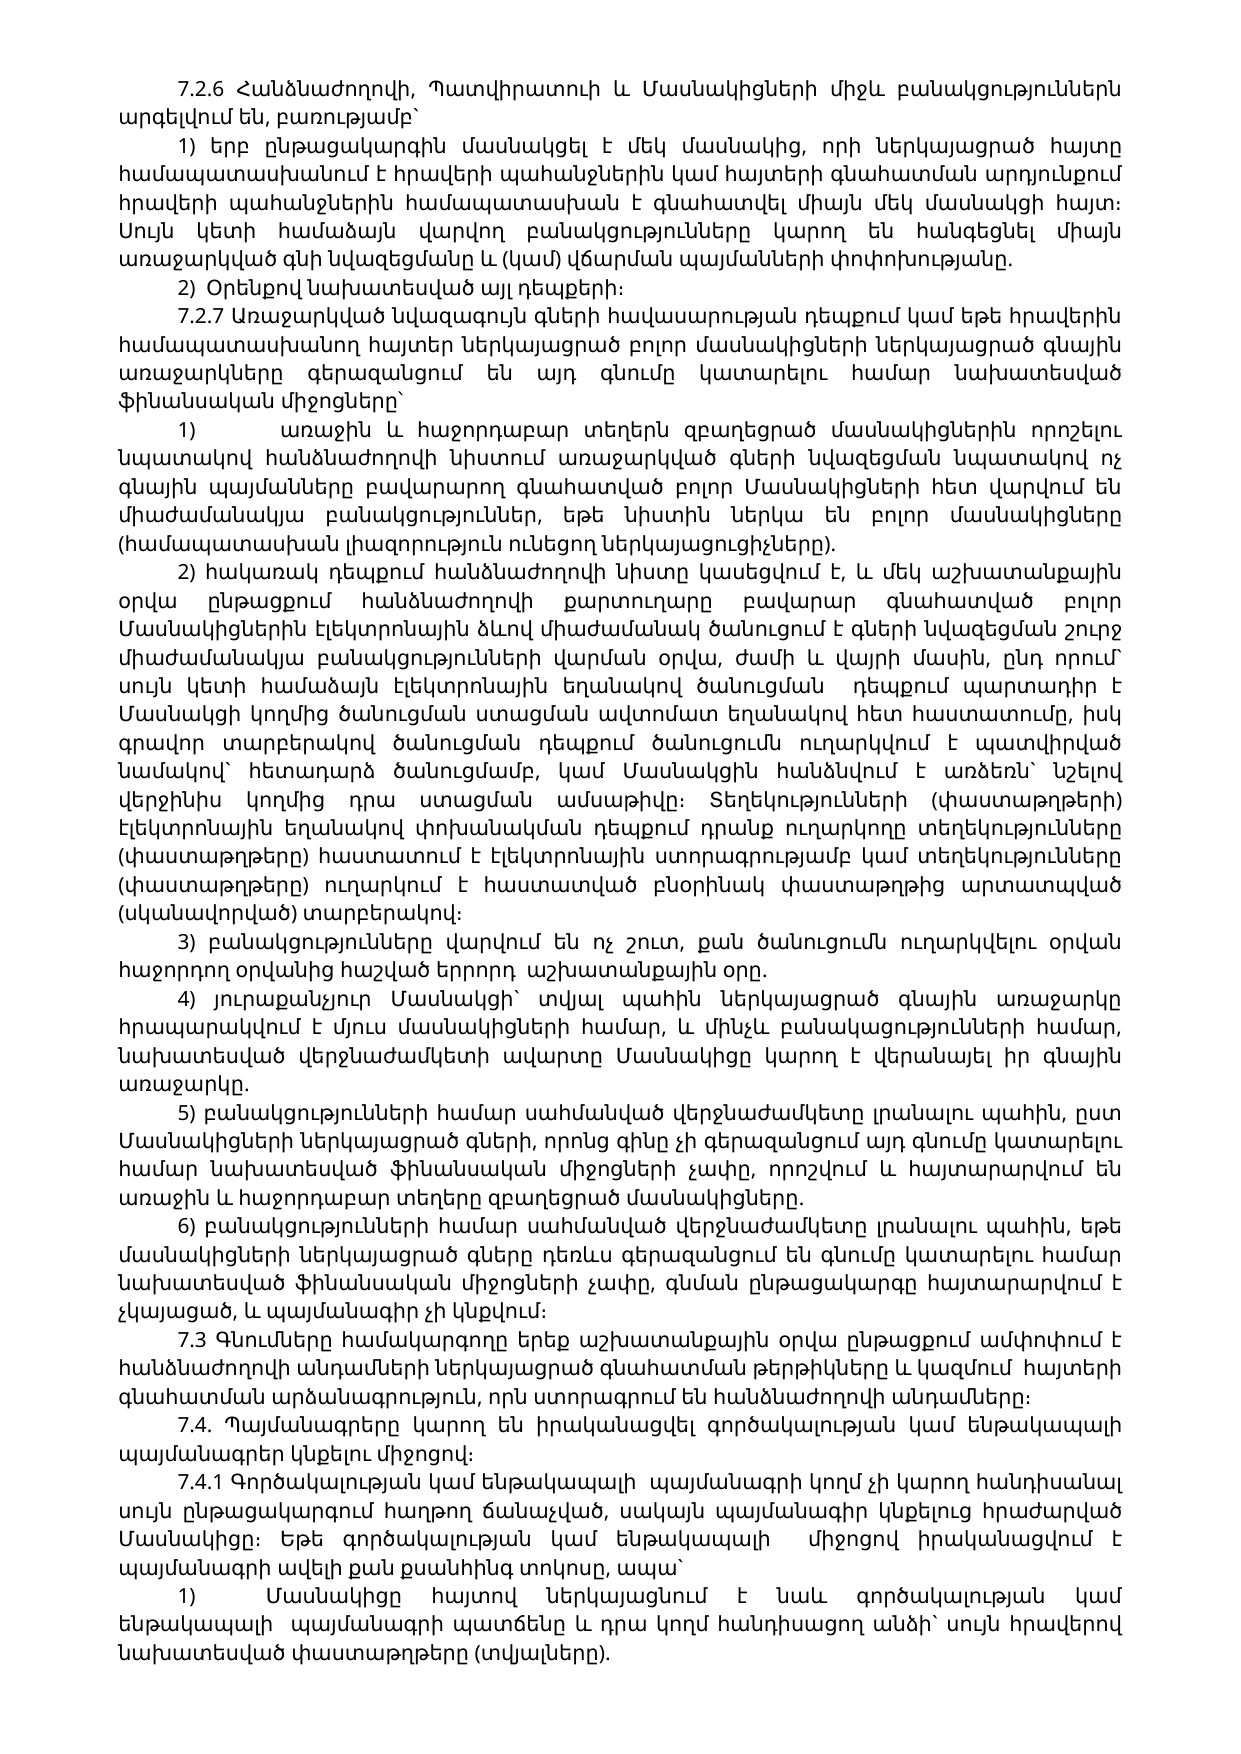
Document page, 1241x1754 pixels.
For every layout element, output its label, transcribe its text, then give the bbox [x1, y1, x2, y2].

text 6) բանակցությունների համար սահմանված վերջնաժամկետը լրանալու պահին, եթե մասնակիցների ներկայացրած գները դեռևս գերազանցում են գնումը կատարելու համար նախատեսված ֆինանսական միջոցների չափը, գնման ընթացակարգը հայտարարվում է չկայացած, և պայմանագիր չի կնքվում։ [118, 1211, 1122, 1325]
text 7.2.7 Առաջարկված նվազագույն գների հավասարության դեպքում կամ եթե հրավերին համապատասխանող հայտեր ներկայացրած բոլոր մասնակիցների ներկայացրած գնային առաջարկները գերազանցում են այդ գնումը կատարելու համար նախատեսված ֆինանսական միջոցները՝ [118, 301, 1122, 415]
text 7.2.6 Հանձնաժողովի, Պատվիրատուի և Մասնակիցների միջև բանակցություններն արգելվում են, բառությամբ` [118, 74, 1122, 131]
text 4) յուրաքանչյուր Մասնակցի` տվյալ պահին ներկայացրած գնային առաջարկը հրապարակվում է մյուս մասնակիցների համար, և մինչև բանակացությունների համար, նախատեսված վերջնաժամկետի ավարտը Մասնակիցը կարող է վերանայել իր գնային առաջարկը. [118, 984, 1122, 1098]
text 1) երբ ընթացակարգին մասնակցել է մեկ մասնակից, որի ներկայացրած հայտը համապատասխանում է հրավերի պահանջներին կամ հայտերի գնահատման արդյունքում հրավերի պահանջներին համապատասխան է գնահատվել միայն մեկ մասնակցի հայտ։ Սույն կետի համաձայն վարվող բանակցությունները կարող են հանգեցնել միայն առաջարկված գնի նվազեցմանը և (կամ) վճարման պայմանների փոփոխությանը. [118, 131, 1122, 273]
text 1) Մասնակիցը հայտով ներկայացնում է նաև գործակալության կամ ենթակապալի պայմանագրի պատճենը և դրա կողմ հանդիսացող անձի` սույն հրավերով նախատեսված փաստաթղթերը (տվյալները). [118, 1581, 1122, 1666]
text 2) հակառակ դեպքում հանձնաժողովի նիստը կասեցվում է, և մեկ աշխատանքային օրվա ընթացքում հանձնաժողովի քարտուղարը բավարար գնահատված բոլոր Մասնակիցներին էլեկտրոնային ձևով միաժամանակ ծանուցում է գների նվազեցման շուրջ միաժամանակյա բանակցությունների վարման օրվա, ժամի և վայրի մասին, ընդ որում` սույն կետի համաձայն էլեկտրոնային եղանակով ծանուցման դեպքում պարտադիր է Մասնակցի կողմից ծանուցման ստացման ավտոմատ եղանակով հետ հաստատումը, իսկ գրավոր տարբերակով ծանուցման դեպքում ծանուցումն ուղարկվում է պատվիրված նամակով` հետադարձ ծանուցմամբ, կամ Մասնակցին հանձնվում է առձեռն` նշելով վերջինիս կողմից դրա ստացման ամսաթիվը։ Տեղեկությունների (փաստաթղթերի) էլեկտրոնային եղանակով փոխանակման դեպքում դրանք ուղարկողը տեղեկությունները (փաստաթղթերը) հաստատում է էլեկտրոնային ստորագրությամբ կամ տեղեկությունները (փաստաթղթերը) ուղարկում է հաստատված բնօրինակ փաստաթղթից արտատպված (սկանավորված) տարբերակով։ [118, 557, 1122, 927]
text 5) բանակցությունների համար սահմանված վերջնաժամկետը լրանալու պահին, ըստ Մասնակիցների ներկայացրած գների, որոնց գինը չի գերազանցում այդ գնումը կատարելու համար նախատեսված ֆինանսական միջոցների չափը, որոշվում և հայտարարվում են առաջին և հաջորդաբար տեղերը զբաղեցրած մասնակիցները. [118, 1098, 1122, 1211]
text 7.3 Գնումները համակարգողը երեք աշխատանքային օրվա ընթացքում ամփոփում է հանձնաժողովի անդամների ներկայացրած գնահատման թերթիկները և կազմում հայտերի գնահատման արձանագրություն, որն ստորագրում են հանձնաժողովի անդամները։ [118, 1325, 1122, 1410]
text 1) առաջին և հաջորդաբար տեղերն զբաղեցրած մասնակիցներին որոշելու նպատակով հանձնաժողովի նիստում առաջարկված գների նվազեցման նպատակով ոչ գնային պայմանները բավարարող գնահատված բոլոր Մասնակիցների հետ վարվում են միաժամանակյա բանակցություններ, եթե նիստին ներկա են բոլոր մասնակիցները (համապատասխան լիազորություն ունեցող ներկայացուցիչները). [118, 415, 1122, 557]
text 3) բանակցությունները վարվում են ոչ շուտ, քան ծանուցումն ուղարկվելու օրվան հաջորդող օրվանից հաշված երրորդ աշխատանքային օրը. [118, 927, 1122, 984]
text 7.4.1 Գործակալության կամ ենթակապալի պայմանագրի կողմ չի կարող հանդիսանալ սույն ընթացակարգում հաղթող ճանաչված, սակայն պայմանագիր կնքելուց հրաժարված Մասնակիցը։ Եթե գործակալության կամ ենթակապալի միջոցով իրականացվում է պայմանագրի ավելի քան քսանհինգ տոկոսը, ապա` [118, 1467, 1122, 1581]
text 7.4. Պայմանագրերը կարող են իրականացվել գործակալության կամ ենթակապալի պայմանագրեր կնքելու միջոցով։ [118, 1410, 1122, 1467]
text 2) Օրենքով նախատեսված այլ դեպքերի։ [118, 273, 1122, 301]
